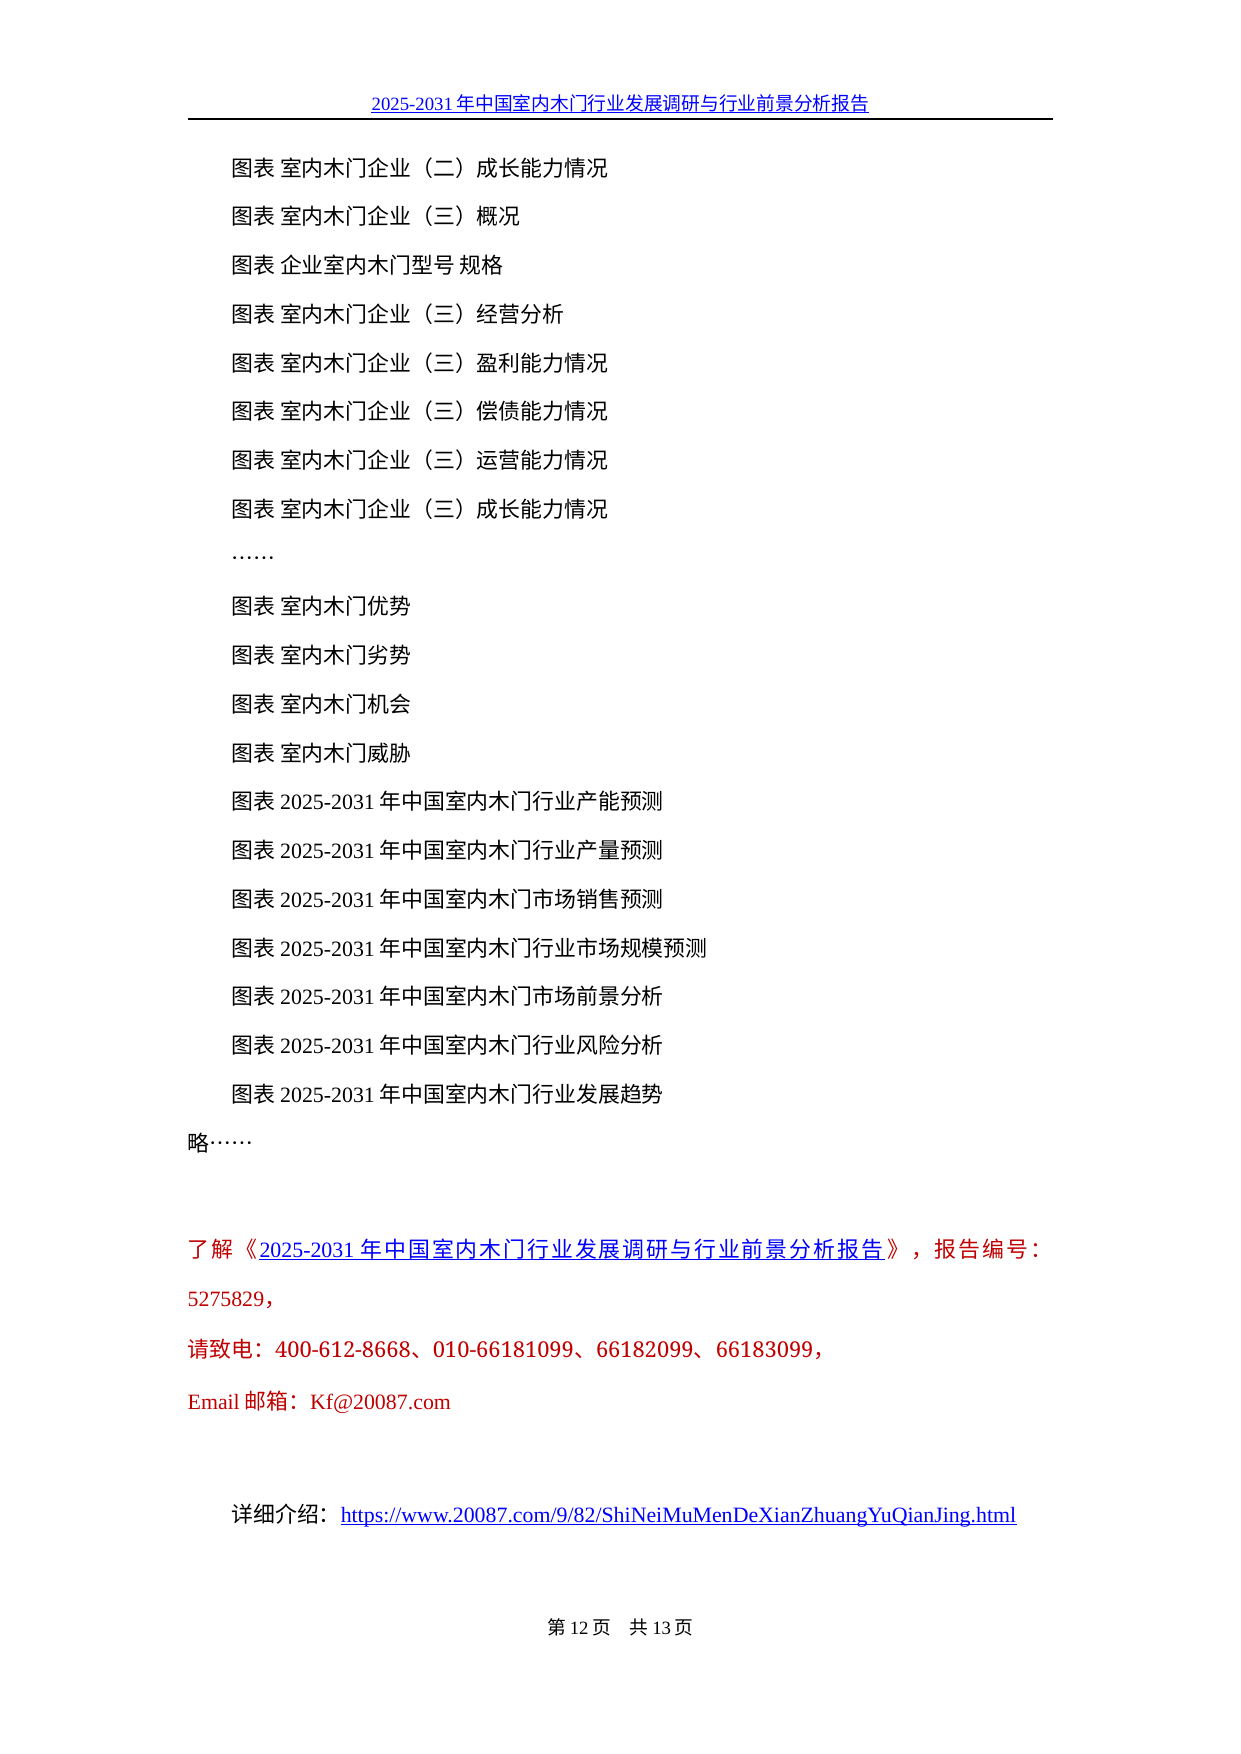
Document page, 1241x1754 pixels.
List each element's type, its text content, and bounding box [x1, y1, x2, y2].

text 详细介绍：https://www.20087.com/9/82/ShiNeiMuMenDeXianZhuangYuQianJing.html [187, 1496, 1053, 1529]
text Email邮箱：Kf@20087.com [187, 1383, 1053, 1416]
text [187, 150, 1053, 1158]
text 请致电：400-612-8668、010-66181099、66182099、66183099， [187, 1332, 1053, 1364]
text 了解《2025-2031年中国室内木门行业发展调研与行业前景分析报告》，报告编号：5275829， [187, 1232, 1053, 1313]
